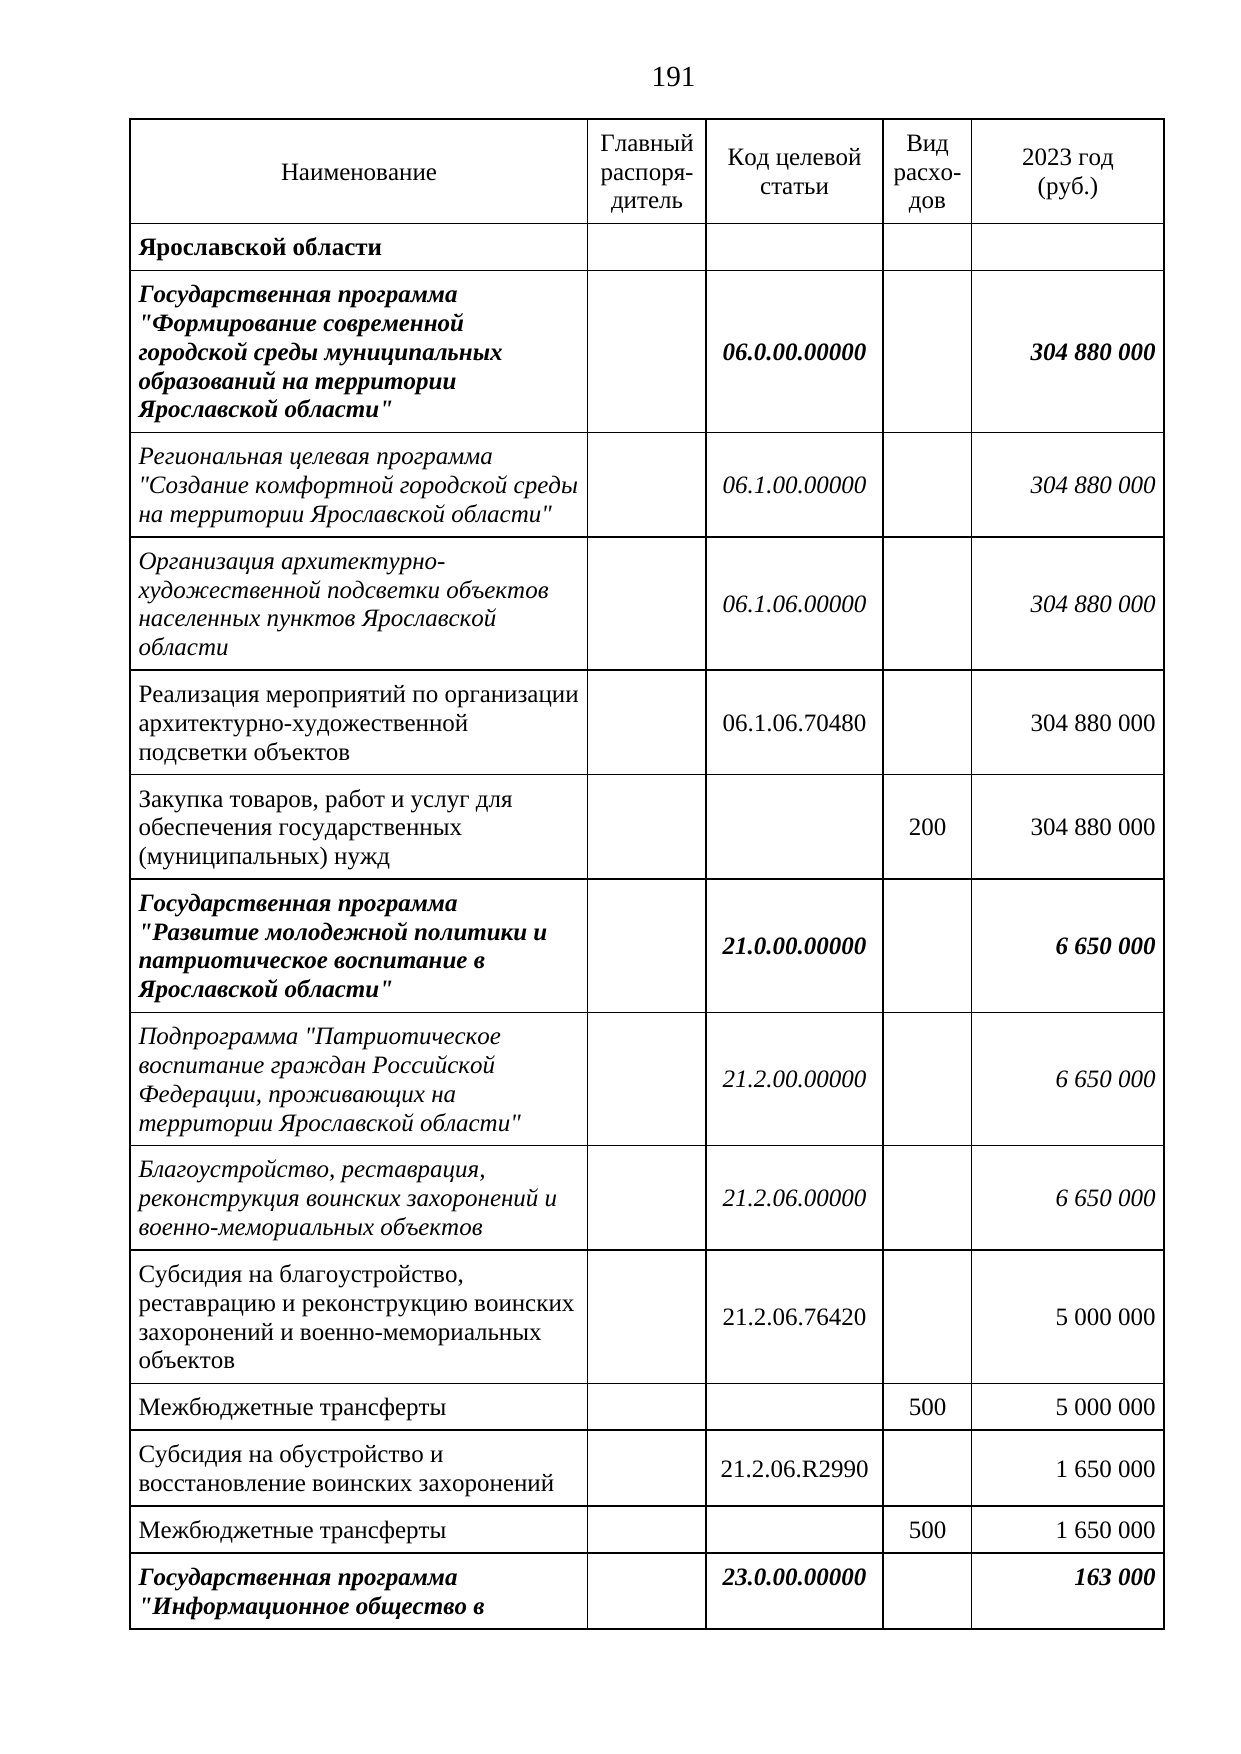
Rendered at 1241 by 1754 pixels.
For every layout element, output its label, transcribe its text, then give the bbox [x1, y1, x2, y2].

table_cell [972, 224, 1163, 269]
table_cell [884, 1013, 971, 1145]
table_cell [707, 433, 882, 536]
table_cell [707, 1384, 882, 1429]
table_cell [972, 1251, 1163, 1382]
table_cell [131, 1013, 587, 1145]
table_header Главный распоря-дитель [588, 120, 705, 223]
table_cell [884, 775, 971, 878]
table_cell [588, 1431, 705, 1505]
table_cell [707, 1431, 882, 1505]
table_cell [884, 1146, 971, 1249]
table_header Вид расхо-дов [884, 120, 971, 223]
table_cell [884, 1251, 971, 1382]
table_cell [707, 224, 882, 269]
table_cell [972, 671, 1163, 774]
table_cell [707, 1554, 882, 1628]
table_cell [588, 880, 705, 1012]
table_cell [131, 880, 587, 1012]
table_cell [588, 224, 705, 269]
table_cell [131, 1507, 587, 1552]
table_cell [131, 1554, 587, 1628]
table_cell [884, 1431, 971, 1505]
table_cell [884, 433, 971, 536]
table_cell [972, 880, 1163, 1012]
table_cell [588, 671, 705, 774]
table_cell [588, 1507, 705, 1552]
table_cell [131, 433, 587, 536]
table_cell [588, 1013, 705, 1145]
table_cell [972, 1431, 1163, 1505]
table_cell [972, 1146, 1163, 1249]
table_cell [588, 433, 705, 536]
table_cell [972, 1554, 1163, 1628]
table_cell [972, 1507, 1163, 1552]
table_header 2023 год (руб.) [972, 120, 1163, 223]
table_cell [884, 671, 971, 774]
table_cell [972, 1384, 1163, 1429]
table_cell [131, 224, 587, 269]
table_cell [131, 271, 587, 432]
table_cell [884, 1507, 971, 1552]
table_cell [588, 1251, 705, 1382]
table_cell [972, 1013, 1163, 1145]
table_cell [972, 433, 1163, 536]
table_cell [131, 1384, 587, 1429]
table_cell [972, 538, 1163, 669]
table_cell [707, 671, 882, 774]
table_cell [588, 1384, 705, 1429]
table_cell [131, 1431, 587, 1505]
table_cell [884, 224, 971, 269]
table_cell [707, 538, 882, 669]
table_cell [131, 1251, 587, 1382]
table_header Код целевой статьи [707, 120, 882, 223]
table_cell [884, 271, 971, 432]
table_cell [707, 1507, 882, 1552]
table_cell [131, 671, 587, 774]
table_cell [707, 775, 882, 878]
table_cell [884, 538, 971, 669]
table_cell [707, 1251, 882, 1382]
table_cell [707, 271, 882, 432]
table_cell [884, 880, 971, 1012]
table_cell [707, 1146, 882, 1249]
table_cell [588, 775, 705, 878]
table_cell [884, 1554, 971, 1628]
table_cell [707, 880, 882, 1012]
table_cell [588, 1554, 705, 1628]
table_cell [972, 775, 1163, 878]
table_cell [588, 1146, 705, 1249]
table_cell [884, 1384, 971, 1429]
table_header Наименование [131, 120, 587, 223]
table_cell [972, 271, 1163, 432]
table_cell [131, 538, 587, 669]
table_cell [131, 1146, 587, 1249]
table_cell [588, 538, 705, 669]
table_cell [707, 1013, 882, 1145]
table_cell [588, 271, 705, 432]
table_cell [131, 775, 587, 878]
